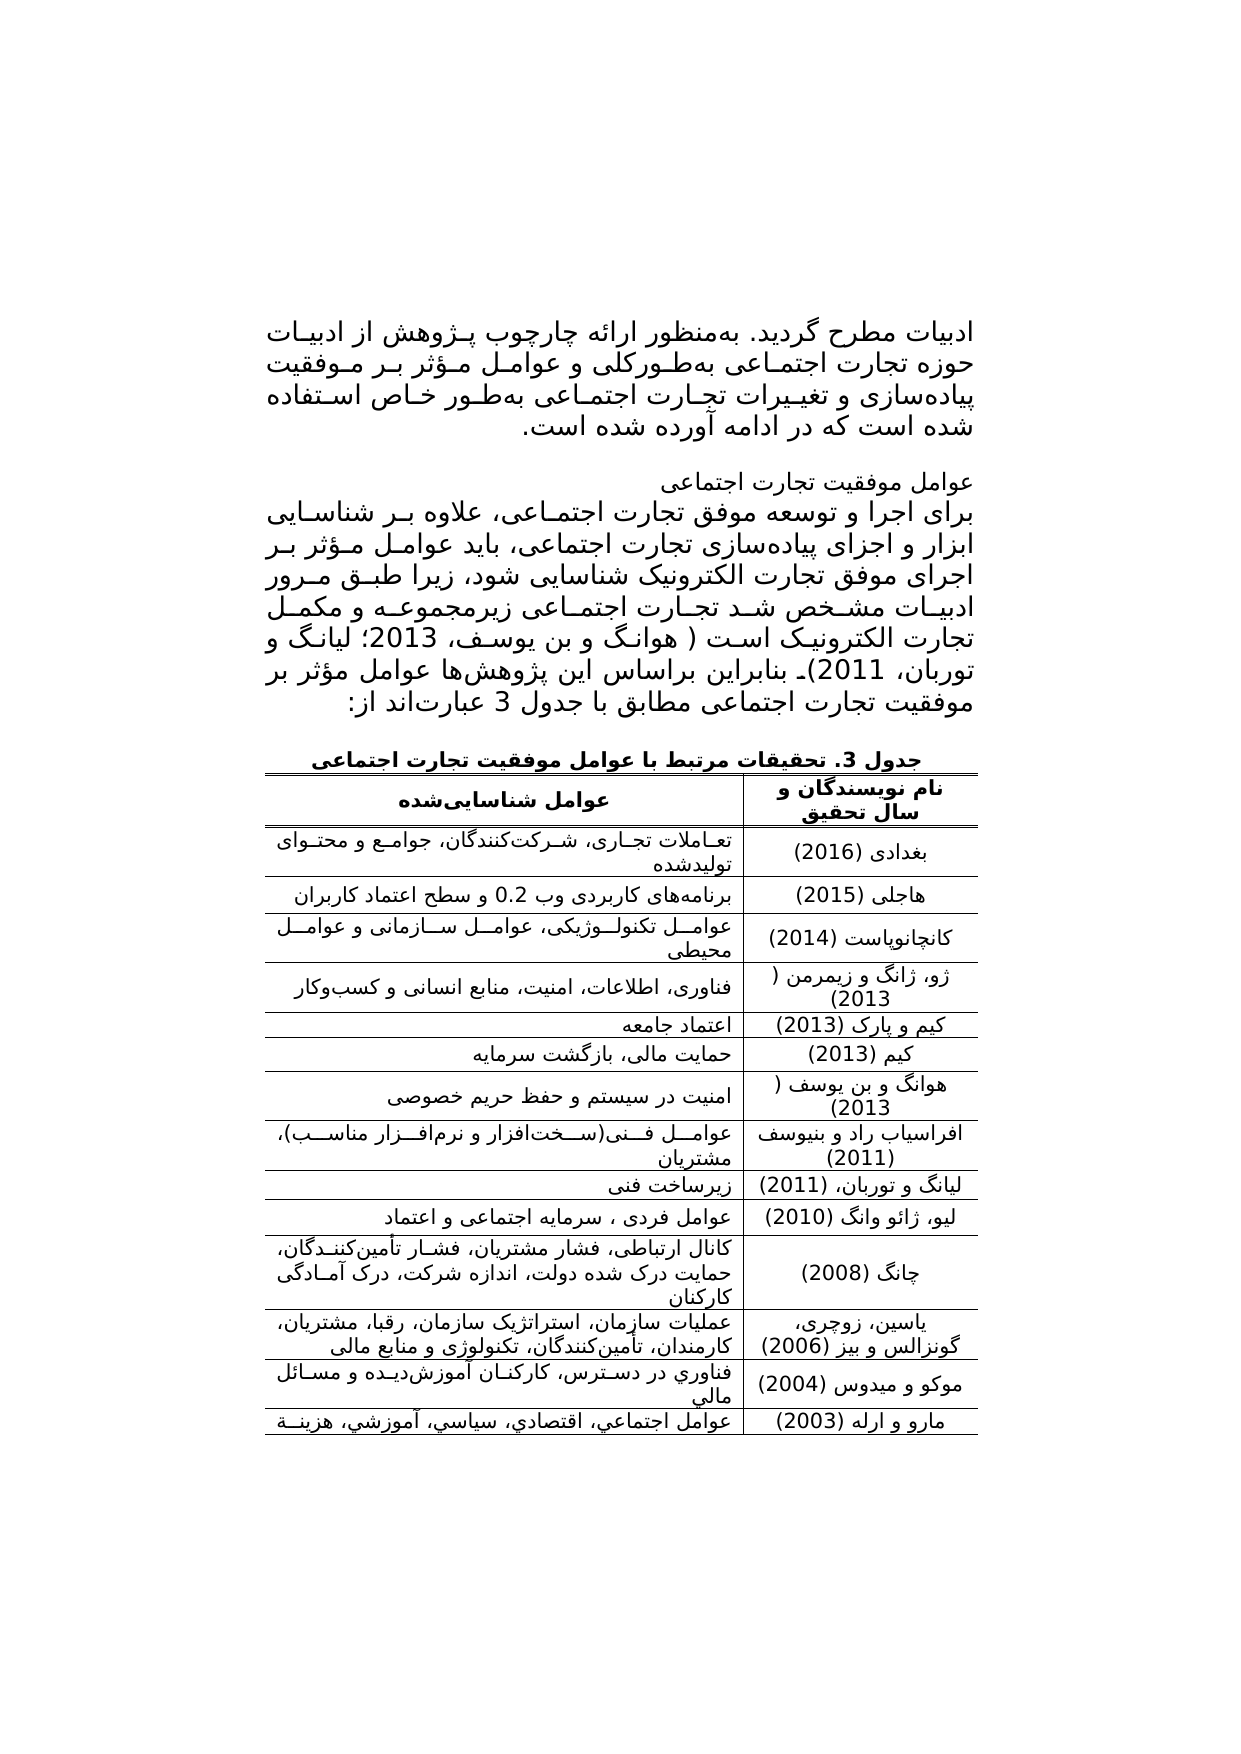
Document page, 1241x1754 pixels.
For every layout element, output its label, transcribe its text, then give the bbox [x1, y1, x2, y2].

table_cell عوامل فردی ، سرمایه اجتماعی و اعتماد [265, 1200, 743, 1235]
table_cell اعتماد جامعه [265, 1013, 743, 1037]
text عوامل موفقیت تجارت اجتماعی [266, 468, 974, 496]
table_cell کانچانوپاست (2014) [744, 914, 978, 962]
table_cell فناوري در دسترس، كاركنان آموزش‌دیده و مسائل مالي [265, 1360, 743, 1408]
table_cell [265, 1409, 743, 1434]
table_cell افراسیاب راد و بنیوسف (2011) [744, 1121, 978, 1170]
table_cell زیرساخت فنی [265, 1171, 743, 1199]
table_cell تعاملات تجاری، شرکت‌کنندگان، جوامع و محتوای تولیدشده [265, 828, 743, 876]
table_cell کیم (2013) [744, 1038, 978, 1071]
table_cell هوانگ و بن یوسف ( 2013) [744, 1072, 978, 1120]
table_cell مارو و ارله (2003) [744, 1409, 978, 1434]
table_cell لیانگ و توربان، (2011) [744, 1171, 978, 1199]
table_cell لیو، ژائو وانگ (2010) [744, 1200, 978, 1235]
text جدول 3. تحقیقات مرتبط با عوامل موفقیت تجارت اجتماعی [266, 748, 974, 773]
table_cell موكو و ميدوس (2004) [744, 1360, 978, 1408]
table_cell بغدادی (2016) [744, 828, 978, 876]
table_cell حمایت مالی، بازگشت سرمایه [265, 1038, 743, 1071]
table_cell ژو، ژانگ و زیمرمن (2013) [744, 963, 978, 1012]
table_cell هاجلی (2015) [744, 877, 978, 913]
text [266, 316, 974, 442]
table_cell امنیت در سیستم و حفظ حریم خصوصی [265, 1072, 743, 1120]
table_cell عوامل فنی(سخت‌افزار و نرم‌افزار مناسب)، مشتریان [265, 1121, 743, 1170]
table_cell فناوری، اطلاعات، امنیت، منابع انسانی و کسب‌وکار [265, 963, 743, 1012]
table_cell کیم و پارک (2013) [744, 1013, 978, 1037]
table_cell چانگ (2008) [744, 1236, 978, 1309]
text برای اجرا و توسعه موفق تجارت اجتماعی، علاوه بر شناسایی ابزار و اجزای پیاده‌سازی تجارت اجتماعی، باید عوامل مؤثر بر اجرای موفق تجارت الکترونیک شناسایی شود، زیرا طبق مرور ادبیات مشخص شد تجارت اجتماعی زیرمجموعه و مکمل تجارت الکترونیک است ( هوانگ و بن یوسف، 2013؛ لیانگ و توربان، 2011). بنابراین براساس این پژوهش‌ها عوامل مؤثر بر موفقیت تجارت اجتماعی مطابق با جدول 3 عبارت‌اند از: [266, 496, 974, 717]
table_cell یاسین، زوچری، گونزالس و بیز (2006) [744, 1310, 978, 1359]
table_cell کانال ارتباطی، فشار مشتریان، فشار تأمین‌کنندگان، حمایت درک شده دولت، اندازه شرکت، درک آمادگی کارکنان [265, 1236, 743, 1309]
table_cell برنامه‌های کاربردی وب 0.2 و سطح اعتماد کاربران [265, 877, 743, 913]
table_cell عملیات سازمان، استراتژیک سازمان، رقبا، مشتریان، کارمندان، تأمین‌کنندگان، تکنولوژی و منابع مالی [265, 1310, 743, 1359]
table_header عوامل شناسایی‌شده [265, 776, 743, 824]
table_cell عوامل تکنولوژیکی، عوامل سازمانی و عوامل محیطی [265, 914, 743, 962]
table_header نام نویسندگان و سال تحقیق [744, 776, 978, 824]
